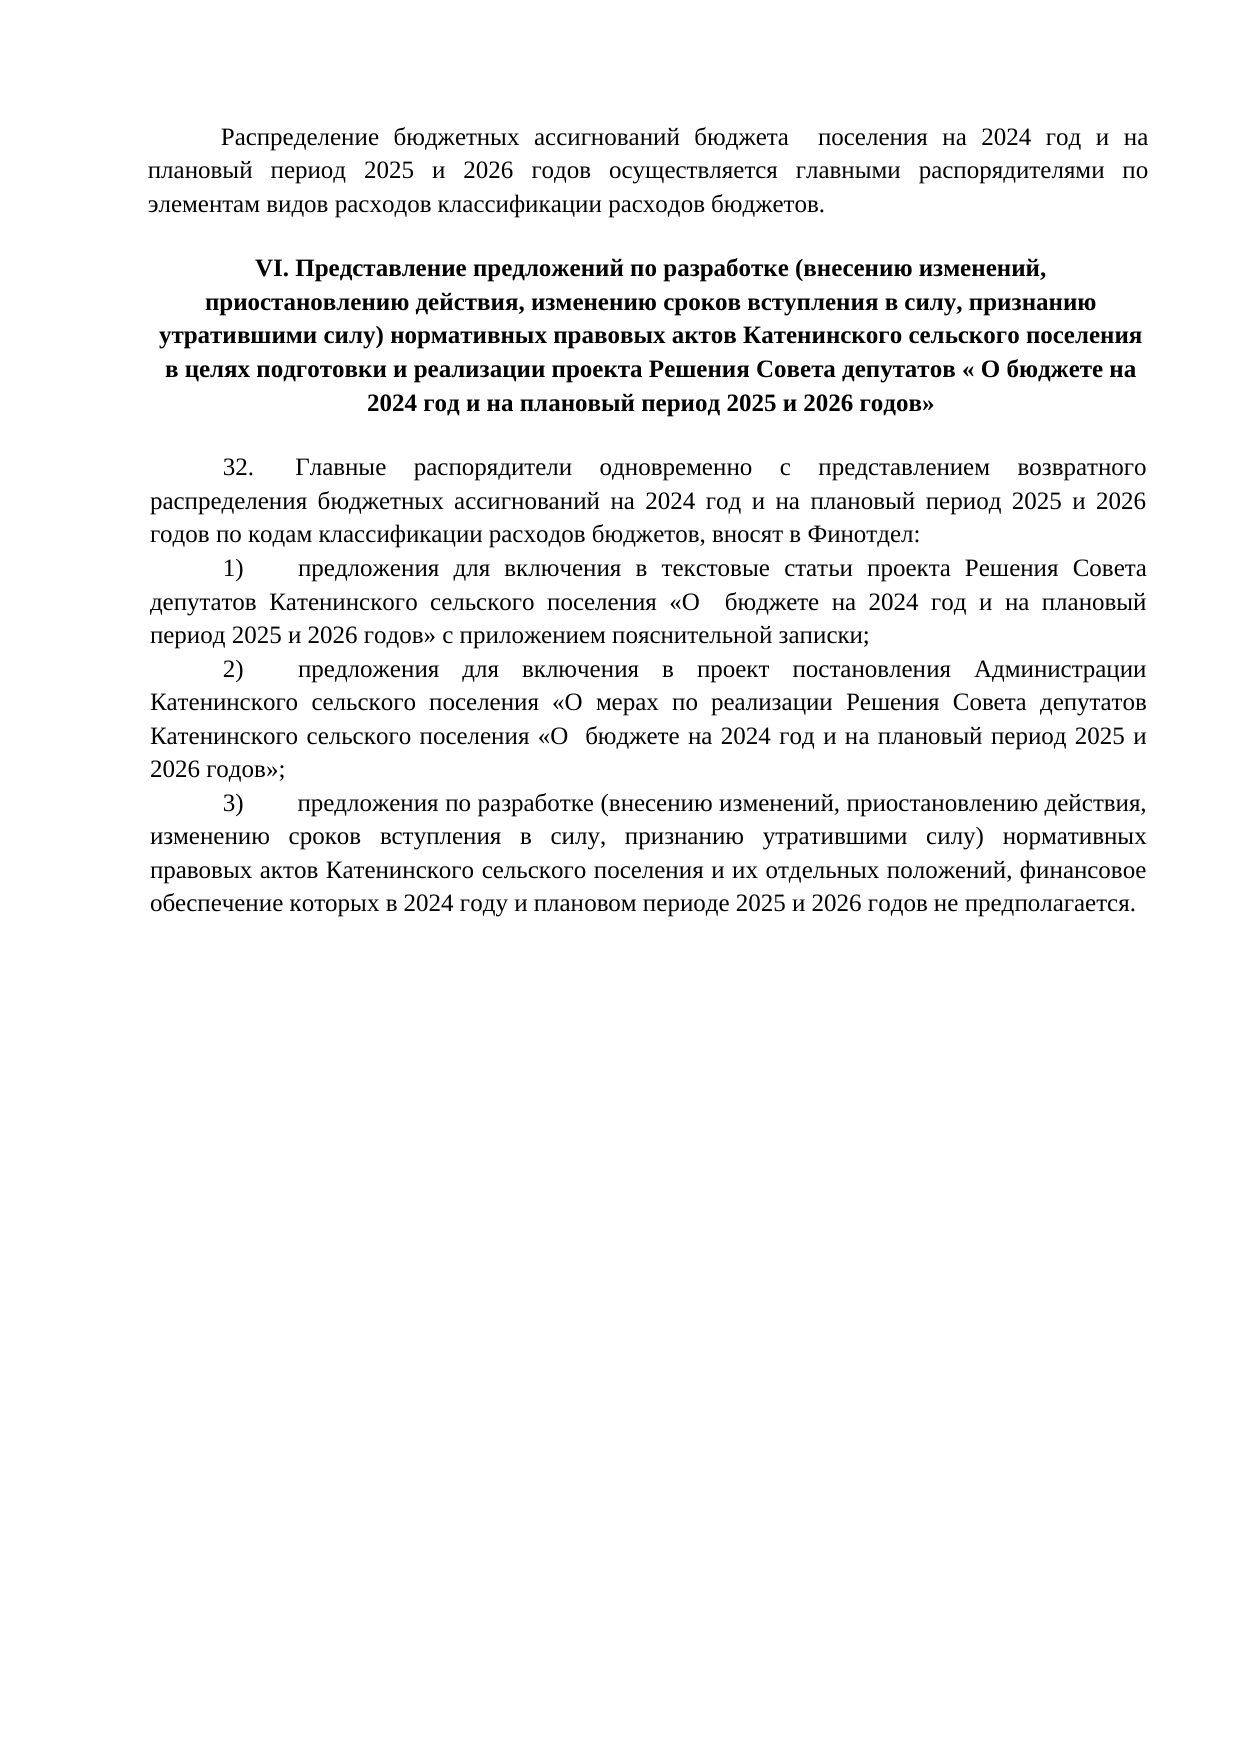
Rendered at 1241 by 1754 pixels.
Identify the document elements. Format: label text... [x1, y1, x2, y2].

list предложения для включения в проект постановления Администрации Катенинского сельского поселения «О мерах по реализации Решения Совета депутатов Катенинского сельского поселения «О бюджете на 2024 год и на плановый период 2025 и 2026 годов»; [150, 650, 1147, 784]
text Распределение бюджетных ассигнований бюджета поселения на 2024 год и на плановый период 2025 и 2026 годов осуществляется главными распорядителями по элементам видов расходов классификации расходов бюджетов. [148, 118, 1149, 219]
list Главные распорядители одновременно с представлением возвратного распределения бюджетных ассигнований на 2024 год и на плановый период 2025 и 2026 годов по кодам классификации расходов бюджетов, вносят в Финотдел: [150, 449, 1147, 549]
list предложения для включения в текстовые статьи проекта Решения Совета депутатов Катенинского сельского поселения «О бюджете на 2024 год и на плановый период 2025 и 2026 годов» с приложением пояснительной записки; [150, 549, 1147, 650]
text VI. Представление предложений по разработке (внесению изменений, приостановлению действия, изменению сроков вступления в силу, признанию утратившими силу) нормативных правовых актов Катенинского сельского поселения в целях подготовки и реализации проекта Решения Совета депутатов « О бюджете на 2024 год и на плановый период 2025 и 2026 годов» [150, 250, 1152, 418]
list предложения по разработке (внесению изменений, приостановлению действия, изменению сроков вступления в силу, признанию утратившими силу) нормативных правовых актов Катенинского сельского поселения и их отдельных положений, финансовое обеспечение которых в 2024 году и плановом периоде 2025 и 2026 годов не предполагается. [150, 784, 1147, 918]
